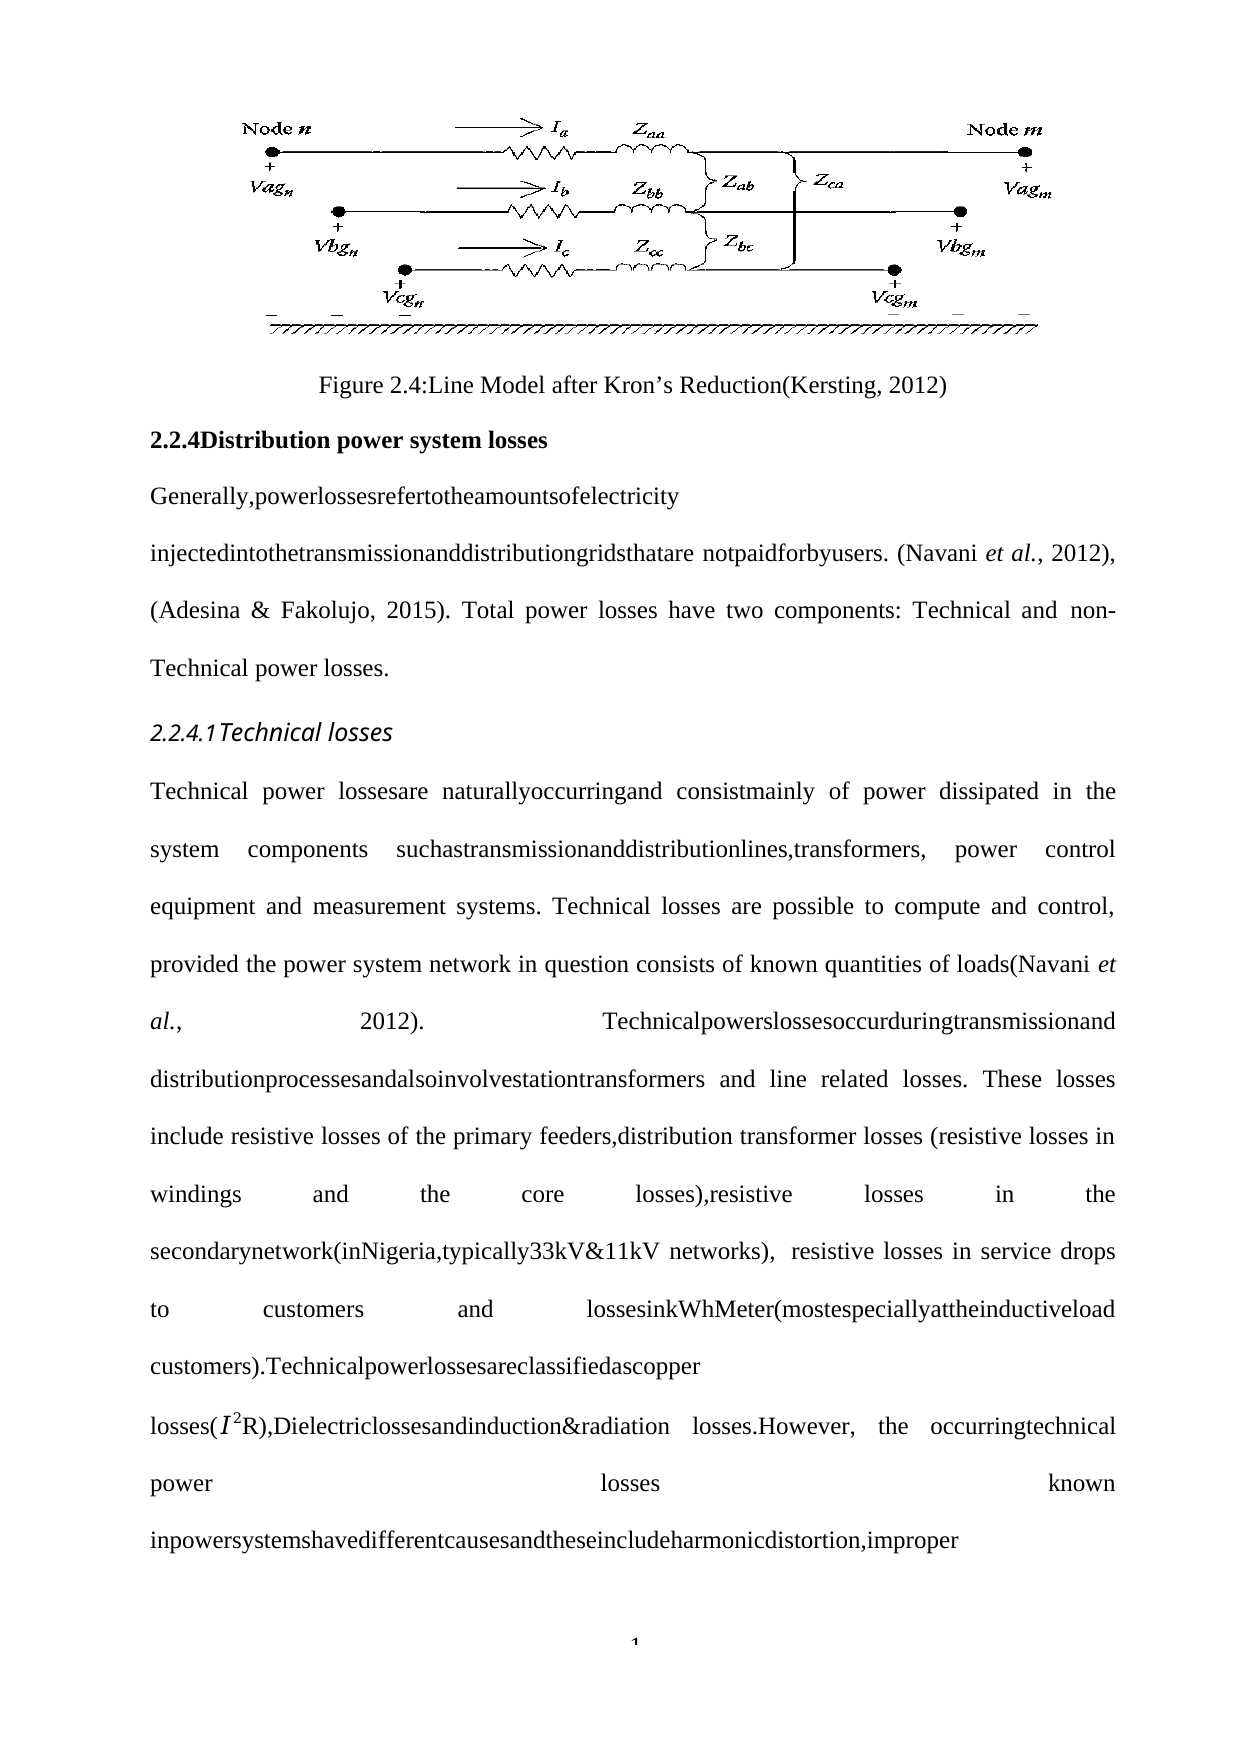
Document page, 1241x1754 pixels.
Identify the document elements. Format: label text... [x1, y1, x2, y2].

picture [242, 118, 1052, 334]
text Technical power lossesare naturallyoccurringand consistmainly of power dissipated in the system components suchastransmissionanddistributionlines,transformers, power control equipment and measurement systems. Technical losses are possible to compute and control, provided the power system network in question consists of known quantities of loads(Navani et al., 2012). Technicalpowerslossesoccurduringtransmissionand distributionprocessesandalsoinvolvestationtransformers and line related losses. These losses include resistive losses of the primary feeders,distribution transformer losses (resistive losses in windings and the core losses),resistive losses in the secondarynetwork(inNigeria,typically33kV&11kV networks), resistive losses in service drops to customers and lossesinkWhMeter(mostespeciallyattheinductiveload customers).Technicalpowerlossesareclassifiedascopper [150, 776, 1116, 1380]
text Figure 2.4:Line Model after Kron’s Reduction(Kersting, 2012) 2.2.4Distribution power system losses Generally,powerlossesrefertotheamountsofelectricity [150, 370, 949, 510]
list Technical losses [150, 715, 1190, 749]
text losses(𝐼2R),Dielectriclossesandinduction&radiation losses.However, the occurringtechnical power losses known inpowersystemshavedifferentcausesandtheseincludeharmonicdistortion,improper [150, 1409, 1116, 1553]
text injectedintothetransmissionanddistributiongridsthatare notpaidforbyusers. (Navani et al., 2012),(Adesina & Fakolujo, 2015). Total power losses have two components: Technical and non-Technical power losses. [150, 538, 1116, 682]
